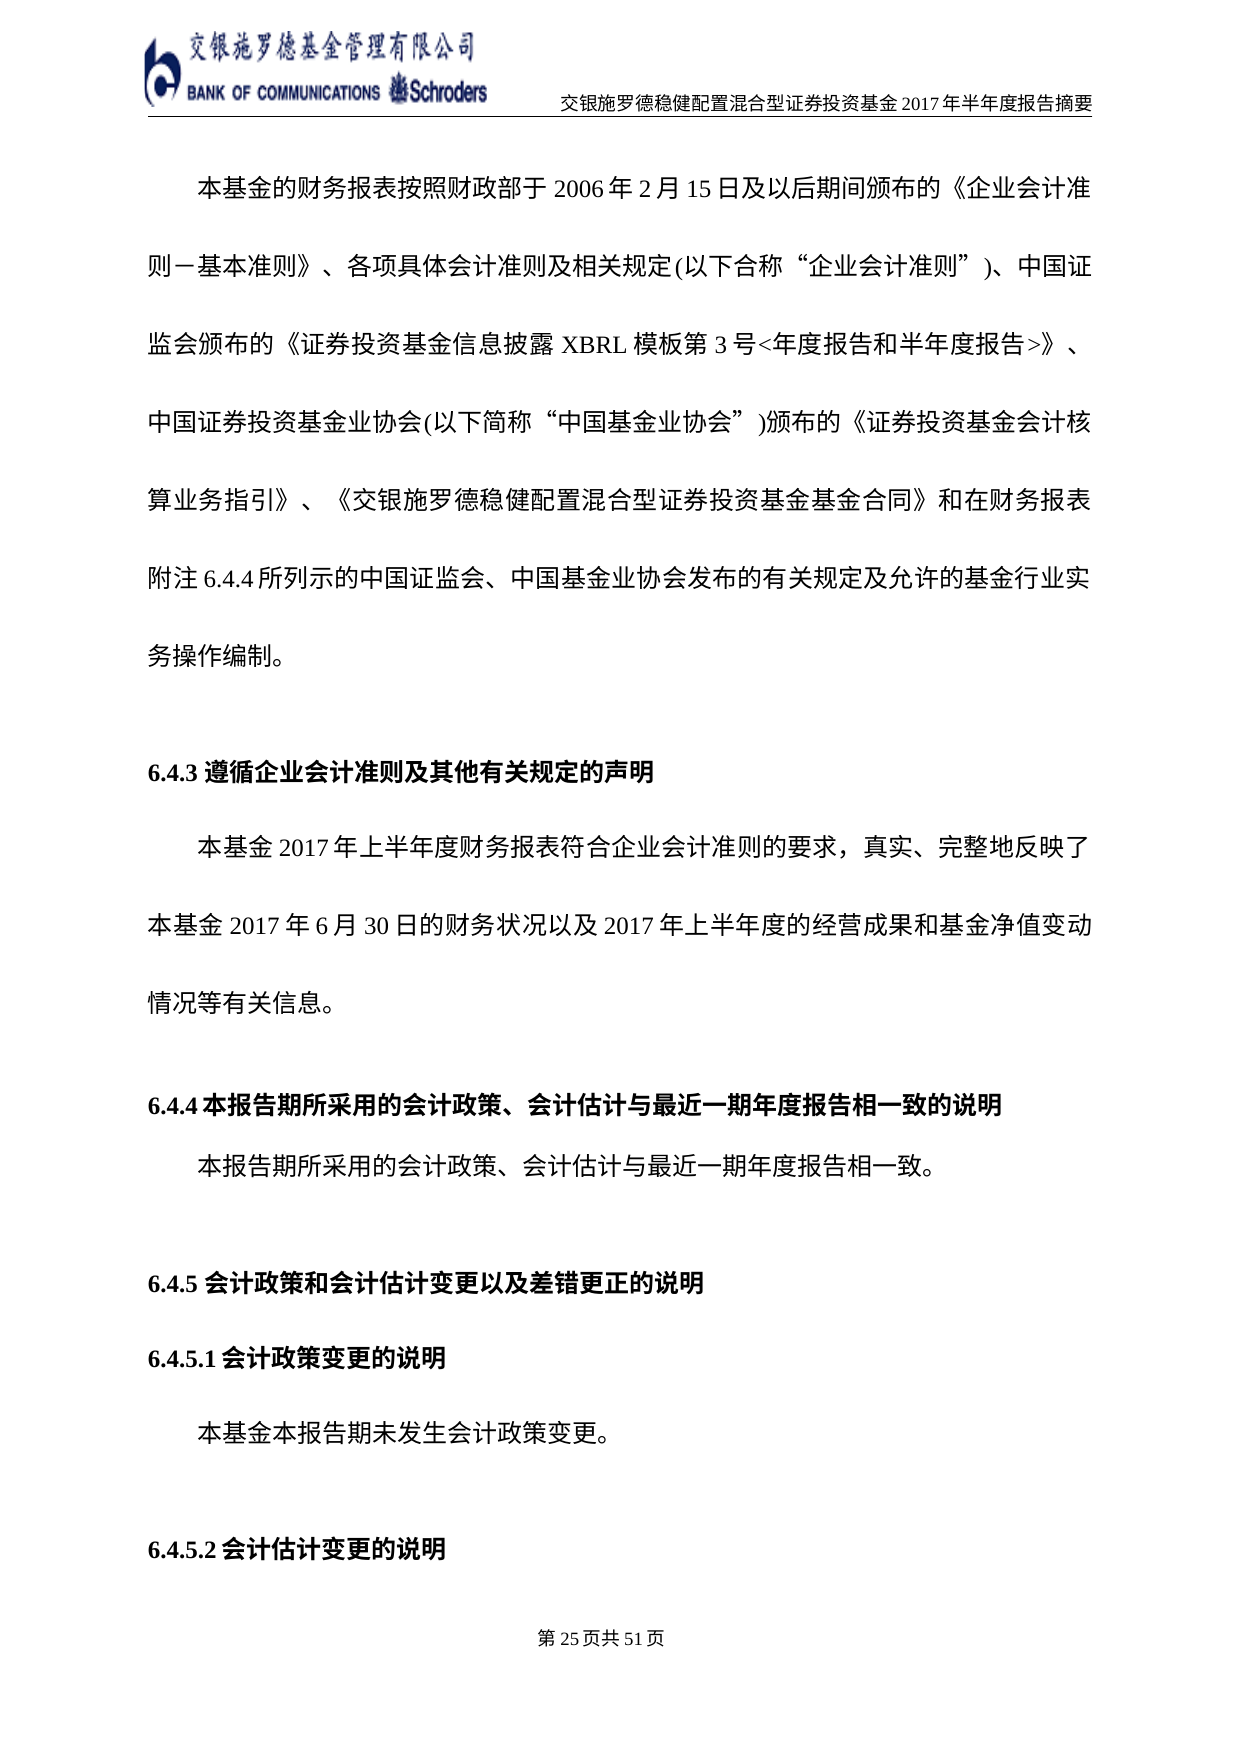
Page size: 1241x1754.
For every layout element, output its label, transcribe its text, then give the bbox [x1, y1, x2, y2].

text 本基金的财务报表按照财政部于2006年2月15日及以后期间颁布的《企业会计准则－基本准则》、各项具体会计准则及相关规定(以下合称“企业会计准则”)、中国证监会颁布的《证券投资基金信息披露XBRL模板第3号<年度报告和半年度报告>》、中国证券投资基金业协会(以下简称“中国基金业协会”)颁布的《证券投资基金会计核算业务指引》、《交银施罗德稳健配置混合型证券投资基金基金合同》和在财务报表附注6.4.4所列示的中国证监会、中国基金业协会发布的有关规定及允许的基金行业实务操作编制。 [148, 154, 1092, 687]
text 6.4.5.2会计估计变更的说明 [148, 1516, 1092, 1581]
picture [144, 31, 487, 107]
text 本基金2017年上半年度财务报表符合企业会计准则的要求，真实、完整地反映了本基金2017年6月30日的财务状况以及2017年上半年度的经营成果和基金净值变动情况等有关信息。 [148, 813, 1092, 1034]
text 6.4.5.1会计政策变更的说明 [148, 1324, 1092, 1389]
text 6.4.4本报告期所采用的会计政策、会计估计与最近一期年度报告相一致的说明 [148, 1086, 1092, 1122]
text 本报告期所采用的会计政策、会计估计与最近一期年度报告相一致。 [148, 1132, 1092, 1197]
text 6.4.5 会计政策和会计估计变更以及差错更正的说明 [148, 1249, 1092, 1314]
text 6.4.3 遵循企业会计准则及其他有关规定的声明 [148, 738, 1092, 803]
text 本基金本报告期未发生会计政策变更。 [148, 1399, 1092, 1464]
